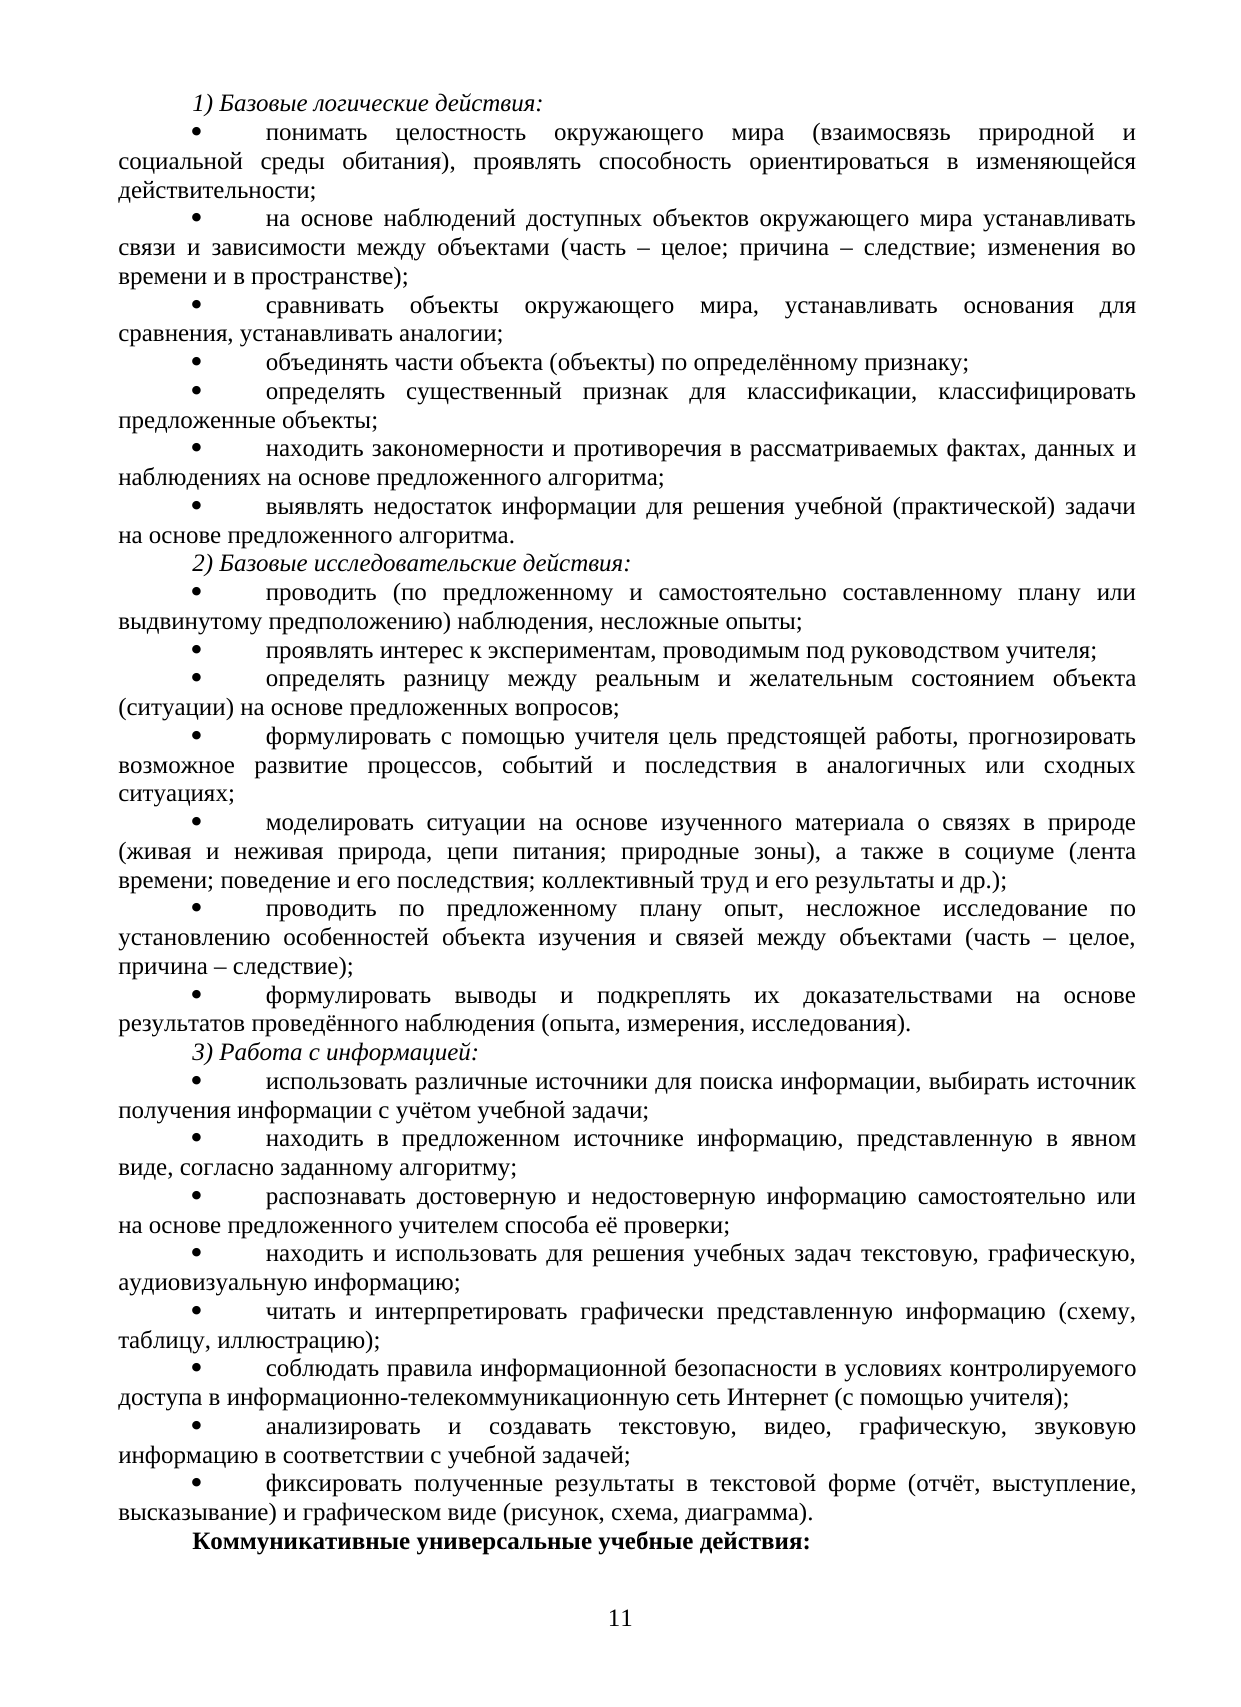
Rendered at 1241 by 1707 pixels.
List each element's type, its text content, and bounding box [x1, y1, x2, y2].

text Коммуникативные универсальные учебные действия: [118, 1526, 1137, 1555]
list формулировать с помощью учителя цель предстоящей работы, прогнозировать возможное развитие процессов, событий и последствия в аналогичных или сходных ситуациях; [118, 721, 1137, 807]
list моделировать ситуации на основе изученного материала о связях в природе (живая и неживая природа, цепи питания; природные зоны), а также в социуме (лента времени; поведение и его последствия; коллективный труд и его результаты и др.); [118, 807, 1137, 893]
list на основе наблюдений доступных объектов окружающего мира устанавливать связи и зависимости между объектами (часть – целое; причина – следствие; изменения во времени и в пространстве); [118, 203, 1137, 290]
text 1) Базовые логические действия: [118, 88, 1137, 117]
list выявлять недостаток информации для решения учебной (практической) задачи на основе предложенного алгоритма. [118, 491, 1137, 548]
list сравнивать объекты окружающего мира, устанавливать основания для сравнения, устанавливать аналогии; [118, 290, 1137, 347]
list находить и использовать для решения учебных задач текстовую, графическую, аудиовизуальную информацию; [118, 1238, 1137, 1296]
list определять существенный признак для классификации, классифицировать предложенные объекты; [118, 376, 1137, 433]
list определять разницу между реальным и желательным состоянием объекта (ситуации) на основе предложенных вопросов; [118, 663, 1137, 721]
list проводить (по предложенному и самостоятельно составленному плану или выдвинутому предположению) наблюдения, несложные опыты; [118, 577, 1137, 635]
text 3) Работа с информацией: [118, 1037, 1137, 1066]
list использовать различные источники для поиска информации, выбирать источник получения информации с учётом учебной задачи; [118, 1066, 1137, 1123]
list проводить по предложенному плану опыт, несложное исследование по установлению особенностей объекта изучения и связей между объектами (часть – целое, причина – следствие); [118, 893, 1137, 980]
list формулировать выводы и подкреплять их доказательствами на основе результатов проведённого наблюдения (опыта, измерения, исследования). [118, 980, 1137, 1037]
list анализировать и создавать текстовую, видео, графическую, звуковую информацию в соответствии с учебной задачей; [118, 1411, 1137, 1468]
list распознавать достоверную и недостоверную информацию самостоятельно или на основе предложенного учителем способа её проверки; [118, 1181, 1137, 1238]
list читать и интерпретировать графически представленную информацию (схему, таблицу, иллюстрацию); [118, 1296, 1137, 1353]
list соблюдать правила информационной безопасности в условиях контролируемого доступа в информационно-телекоммуникационную сеть Интернет (с помощью учителя); [118, 1353, 1137, 1411]
list находить в предложенном источнике информацию, представленную в явном виде, согласно заданному алгоритму; [118, 1123, 1137, 1181]
list объединять части объекта (объекты) по определённому признаку; [118, 347, 1137, 376]
text 2) Базовые исследовательские действия: [118, 548, 1137, 577]
list находить закономерности и противоречия в рассматриваемых фактах, данных и наблюдениях на основе предложенного алгоритма; [118, 433, 1137, 491]
list понимать целостность окружающего мира (взаимосвязь природной и социальной среды обитания), проявлять способность ориентироваться в изменяющейся действительности; [118, 117, 1137, 203]
list фиксировать полученные результаты в текстовой форме (отчёт, выступление, высказывание) и графическом виде (рисунок, схема, диаграмма). [118, 1468, 1137, 1526]
list проявлять интерес к экспериментам, проводимым под руководством учителя; [118, 635, 1137, 663]
